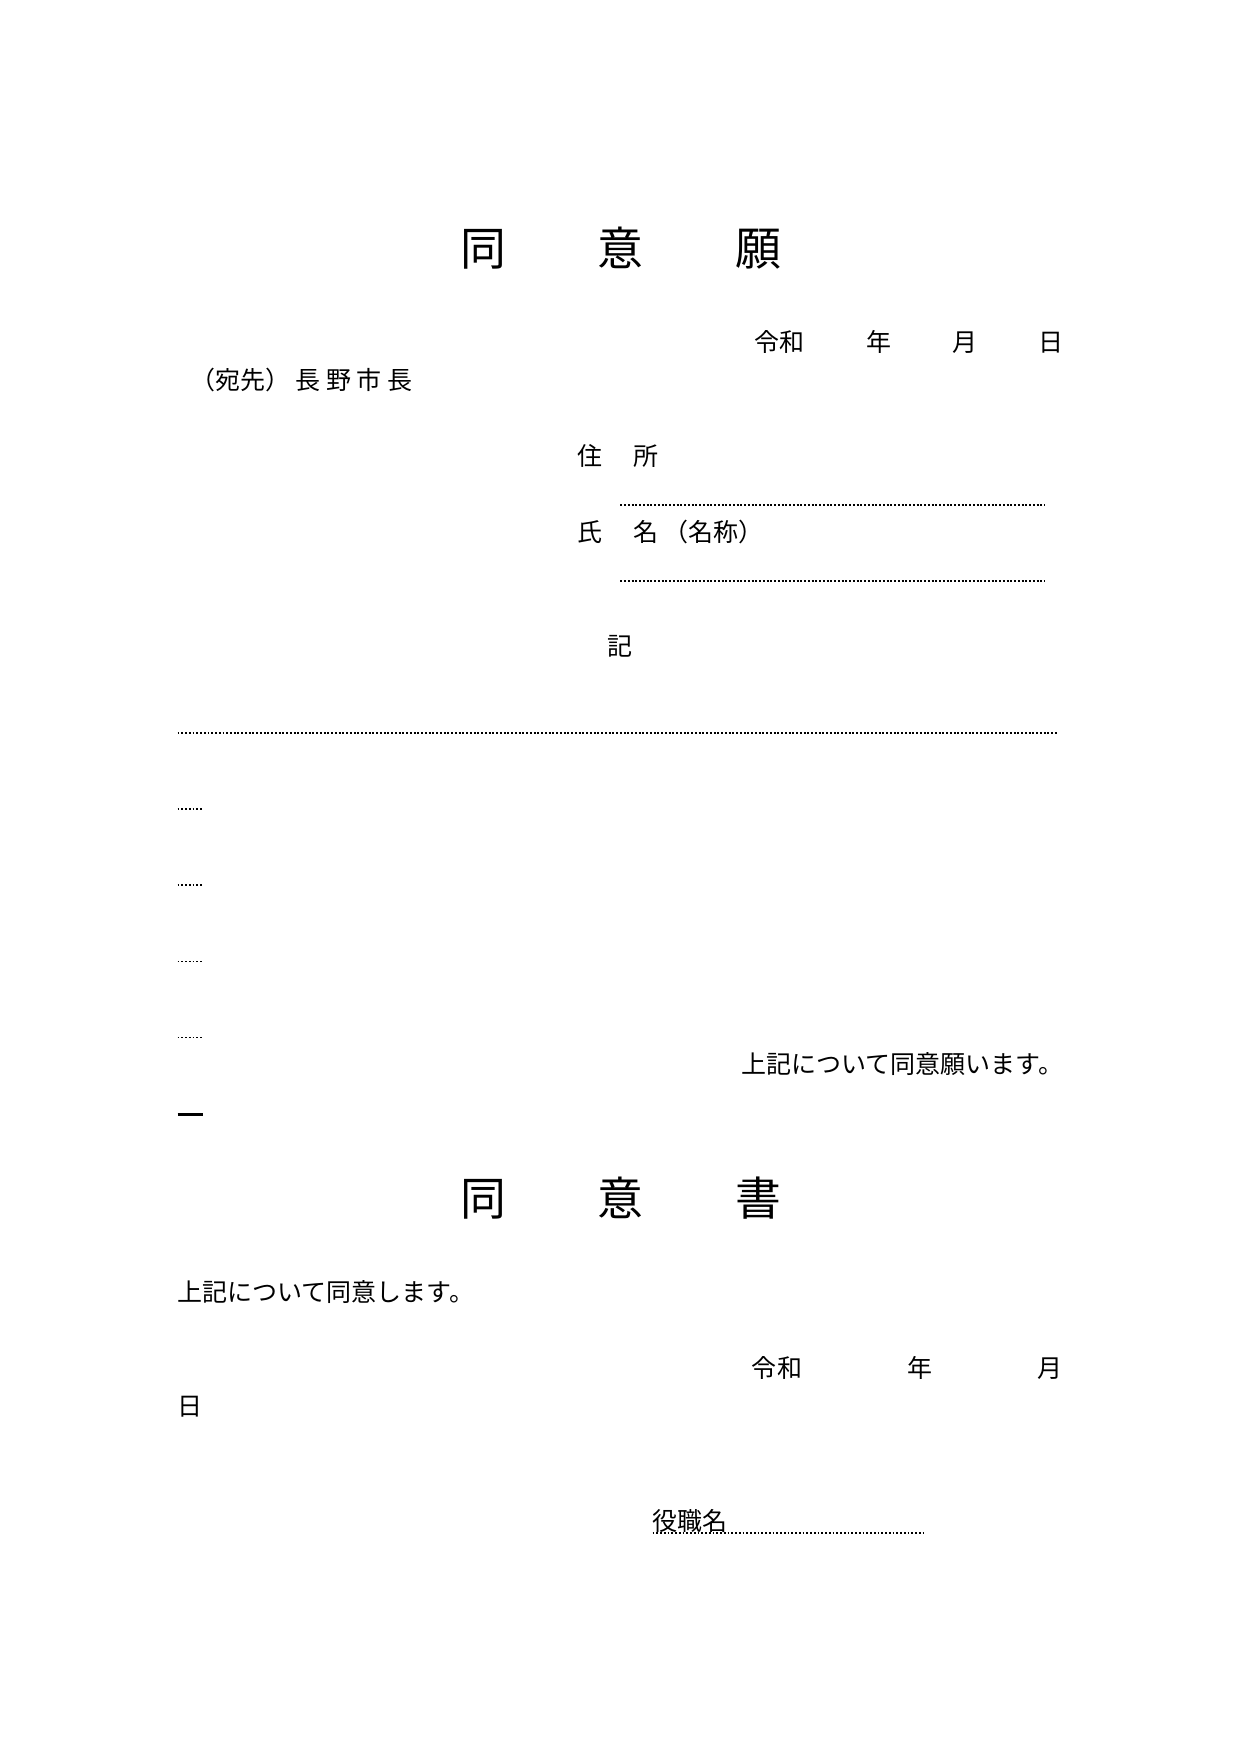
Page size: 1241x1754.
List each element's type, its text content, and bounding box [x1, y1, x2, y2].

text 上記について同意願います。 [177, 1044, 1063, 1082]
text 住 所 [177, 436, 1063, 473]
subtitle 記 [177, 626, 1063, 664]
text 役職名 [652, 1462, 1063, 1538]
text 令和 年 月 日 [177, 1348, 1063, 1424]
text 上記について同意します。 [177, 1272, 1063, 1310]
text （宛先） 長 野 市 長 [177, 359, 1063, 397]
text 令和 年 月 日 [177, 321, 1063, 359]
text 同 意 書 [177, 1158, 1063, 1234]
text 同 意 願 [177, 207, 1063, 283]
text 氏 名 （名称） [177, 512, 1063, 549]
